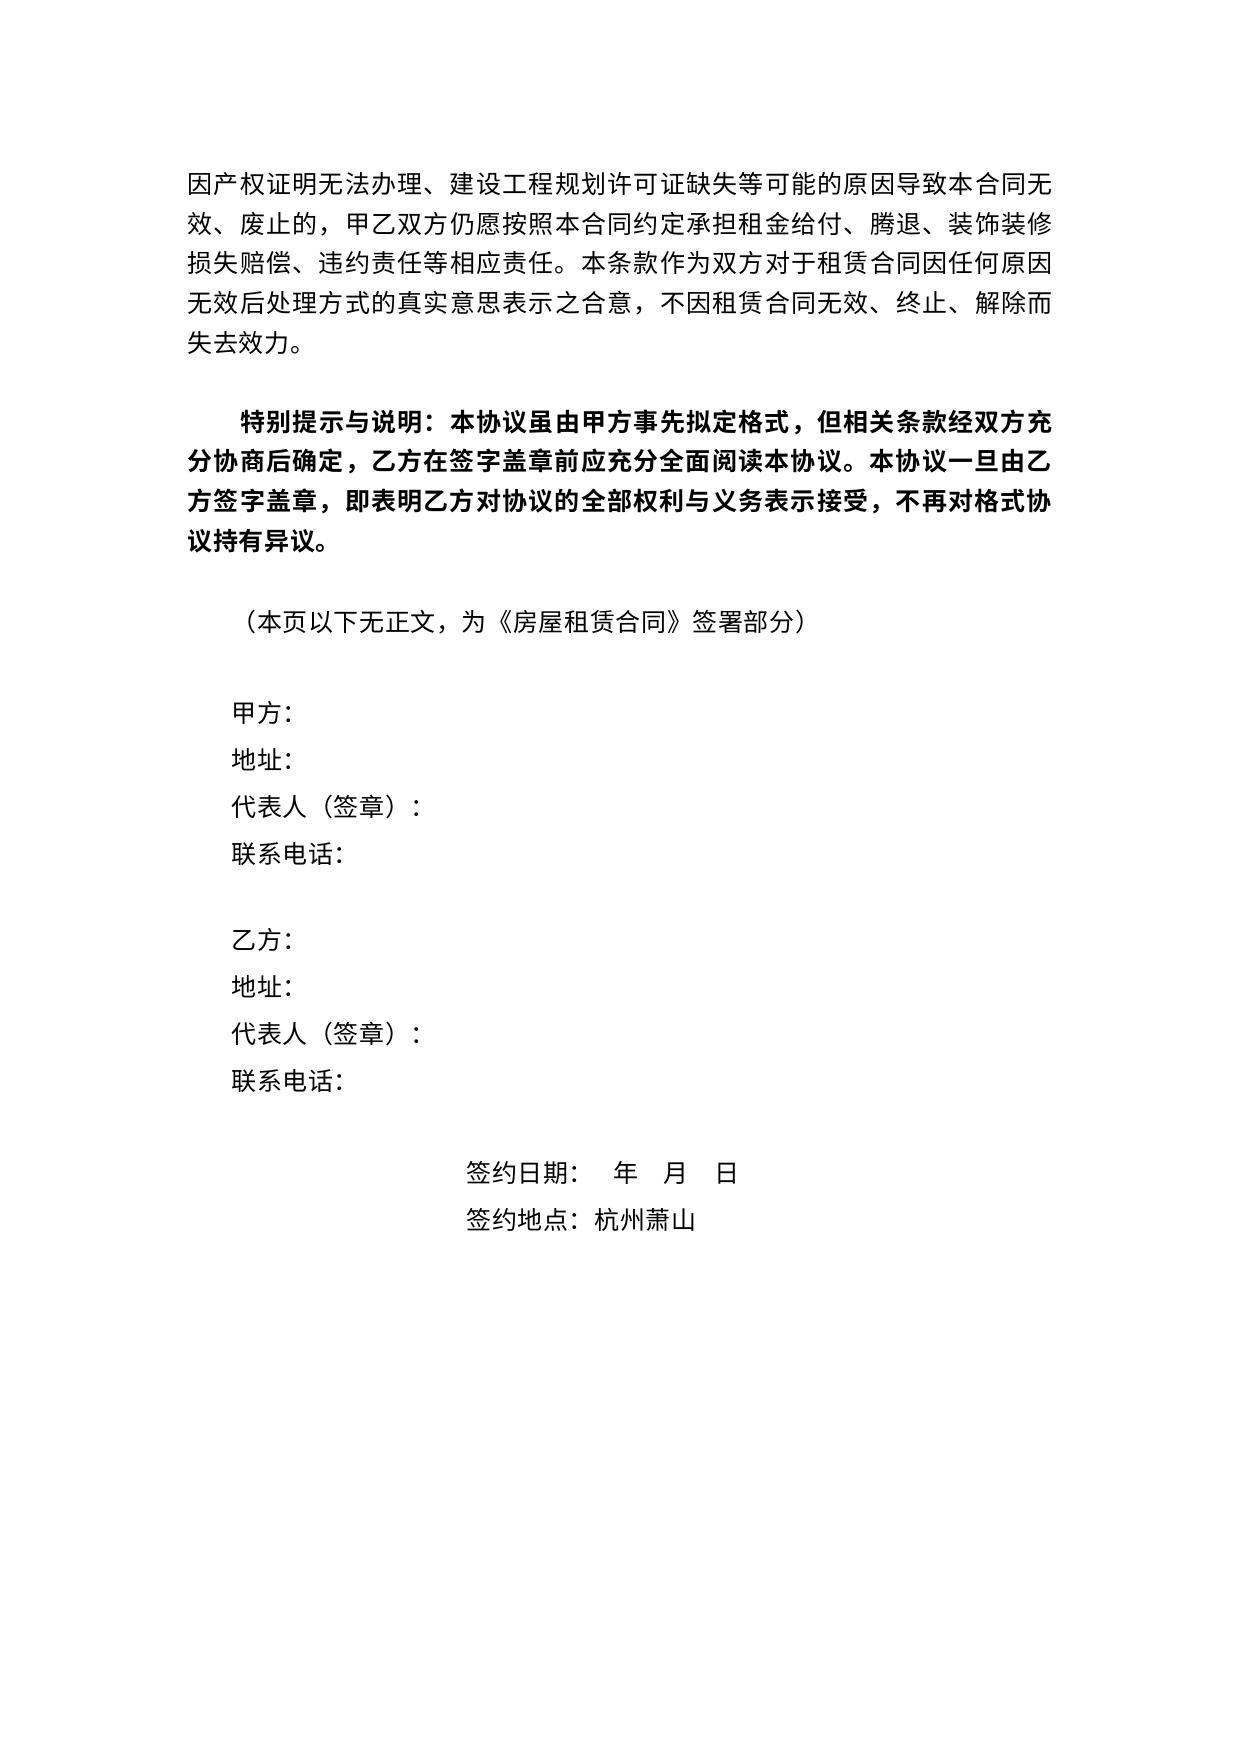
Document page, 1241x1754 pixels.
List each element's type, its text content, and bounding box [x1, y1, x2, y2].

text 乙方： [187, 920, 1053, 957]
text 甲方： [187, 693, 1053, 730]
text 地址： [187, 741, 1053, 777]
text 特别提示与说明：本协议虽由甲方事先拟定格式，但相关条款经双方充分协商后确定，乙方在签字盖章前应充分全面阅读本协议。本协议一旦由乙方签字盖章，即表明乙方对协议的全部权利与义务表示接受，不再对格式协议持有异议。 [187, 399, 1053, 558]
text 代表人（签章）： [187, 1014, 1053, 1051]
text 签约地点：杭州萧山 [187, 1200, 1053, 1236]
text 代表人（签章）： [187, 788, 1053, 824]
text （本页以下无正文，为《房屋租赁合同》签署部分） [187, 602, 1053, 638]
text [187, 162, 1053, 360]
text 联系电话： [187, 835, 1053, 871]
text 联系电话： [187, 1062, 1053, 1098]
text 签约日期： 年 月 日 [187, 1153, 1053, 1189]
text 地址： [187, 967, 1053, 1004]
